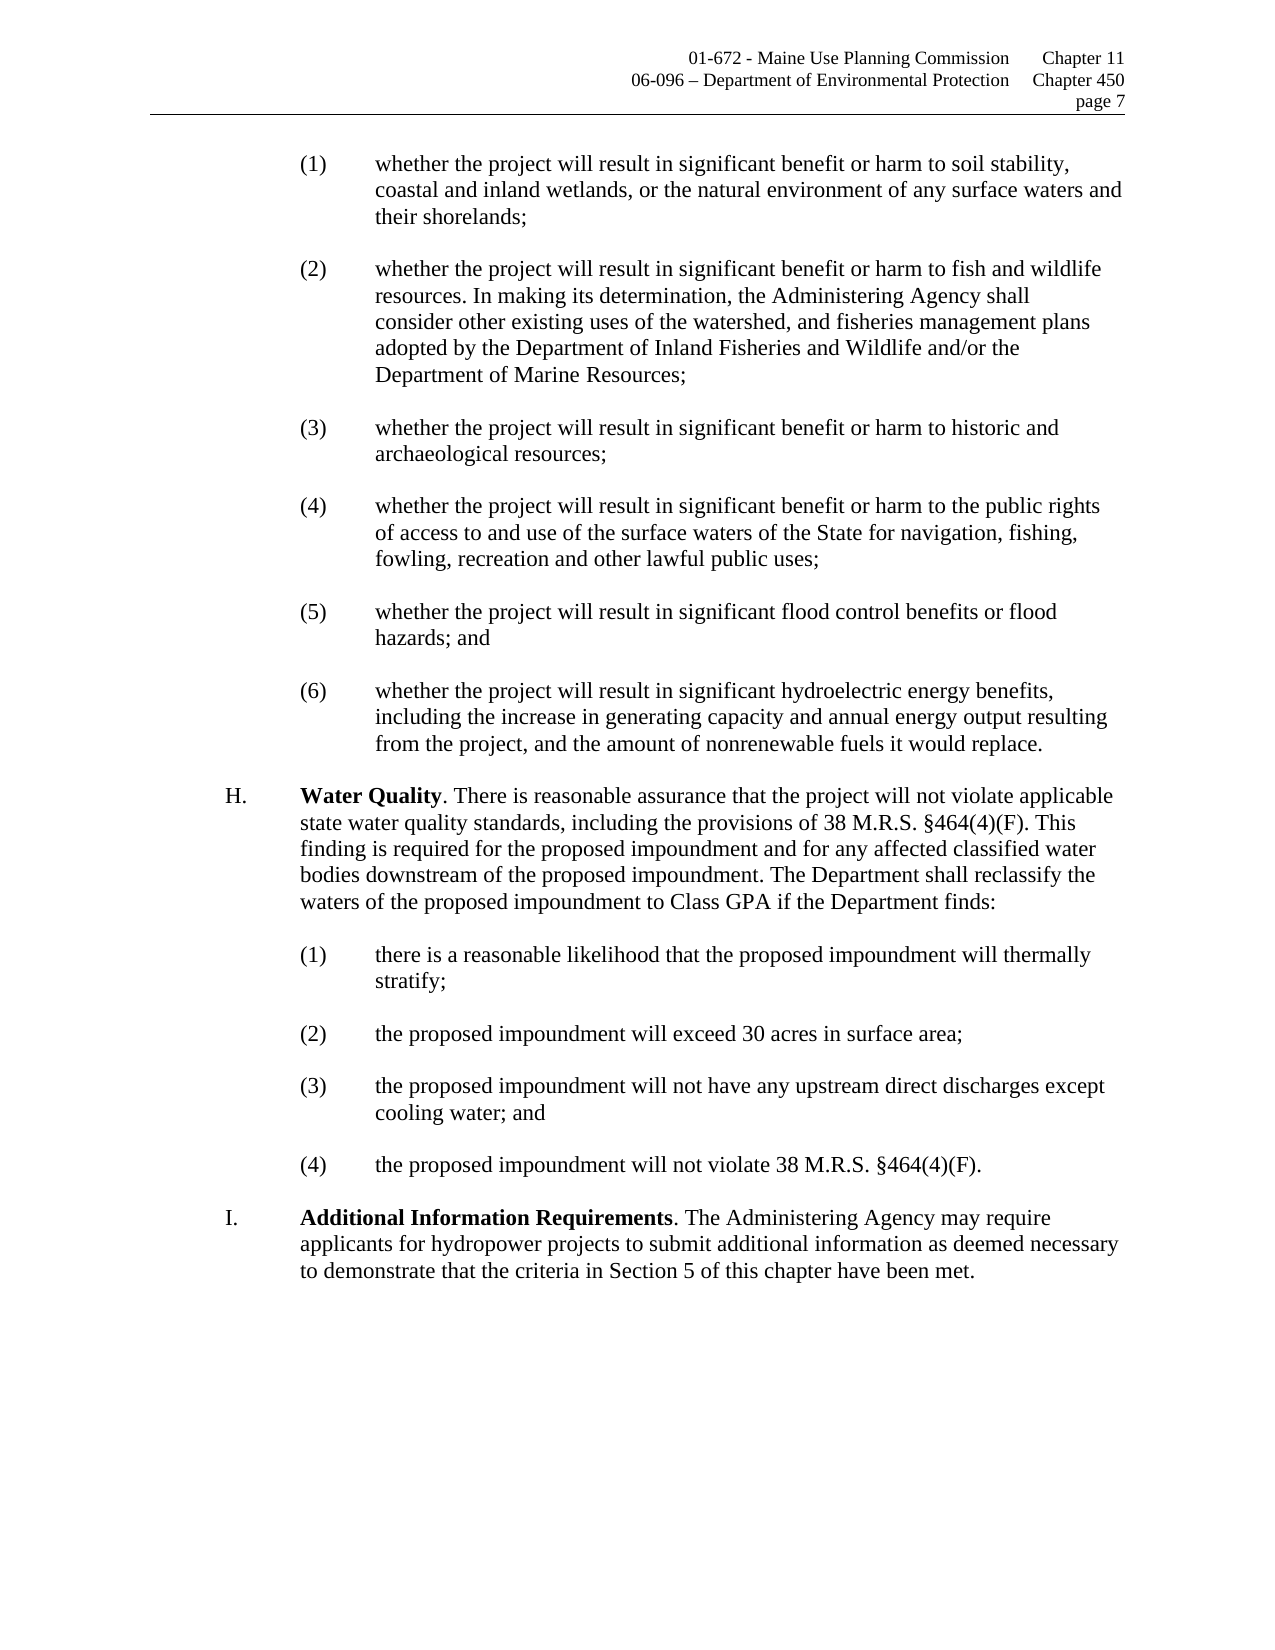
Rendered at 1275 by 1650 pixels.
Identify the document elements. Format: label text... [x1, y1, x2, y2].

text (1) whether the project will result in significant benefit or harm to soil stability, coastal and inland wetlands, or the natural environment of any surface waters and their shorelands; [300, 150, 1125, 229]
text H. Water Quality. There is reasonable assurance that the project will not violate applicable state water quality standards, including the provisions of 38 M.R.S. §464(4)(F). This finding is required for the proposed impoundment and for any affected classified water bodies downstream of the proposed impoundment. The Department shall reclassify the waters of the proposed impoundment to Class GPA if the Department finds: [225, 782, 1125, 914]
text (2) the proposed impoundment will exceed 30 acres in surface area; [300, 1020, 1125, 1046]
text I. Additional Information Requirements. The Administering Agency may require applicants for hydropower projects to submit additional information as deemed necessary to demonstrate that the criteria in Section 5 of this chapter have been met. [225, 1204, 1125, 1283]
text (3) the proposed impoundment will not have any upstream direct discharges except cooling water; and [300, 1072, 1125, 1125]
text (5) whether the project will result in significant flood control benefits or flood hazards; and [300, 598, 1125, 651]
text (2) whether the project will result in significant benefit or harm to fish and wildlife resources. In making its determination, the Administering Agency shall consider other existing uses of the watershed, and fisheries management plans adopted by the Department of Inland Fisheries and Wildlife and/or the Department of Marine Resources; [300, 255, 1106, 387]
text (6) whether the project will result in significant hydroelectric energy benefits, including the increase in generating capacity and annual energy output resulting from the project, and the amount of nonrenewable fuels it would replace. [300, 677, 1125, 756]
text (1) there is a reasonable likelihood that the proposed impoundment will thermally stratify; [300, 941, 1125, 993]
text (4) whether the project will result in significant benefit or harm to the public rights of access to and use of the surface waters of the State for navigation, fishing, fowling, recreation and other lawful public uses; [300, 493, 1125, 572]
text (3) whether the project will result in significant benefit or harm to historic and archaeological resources; [300, 413, 1125, 466]
text (4) the proposed impoundment will not violate 38 M.R.S. §464(4)(F). [300, 1151, 1125, 1178]
